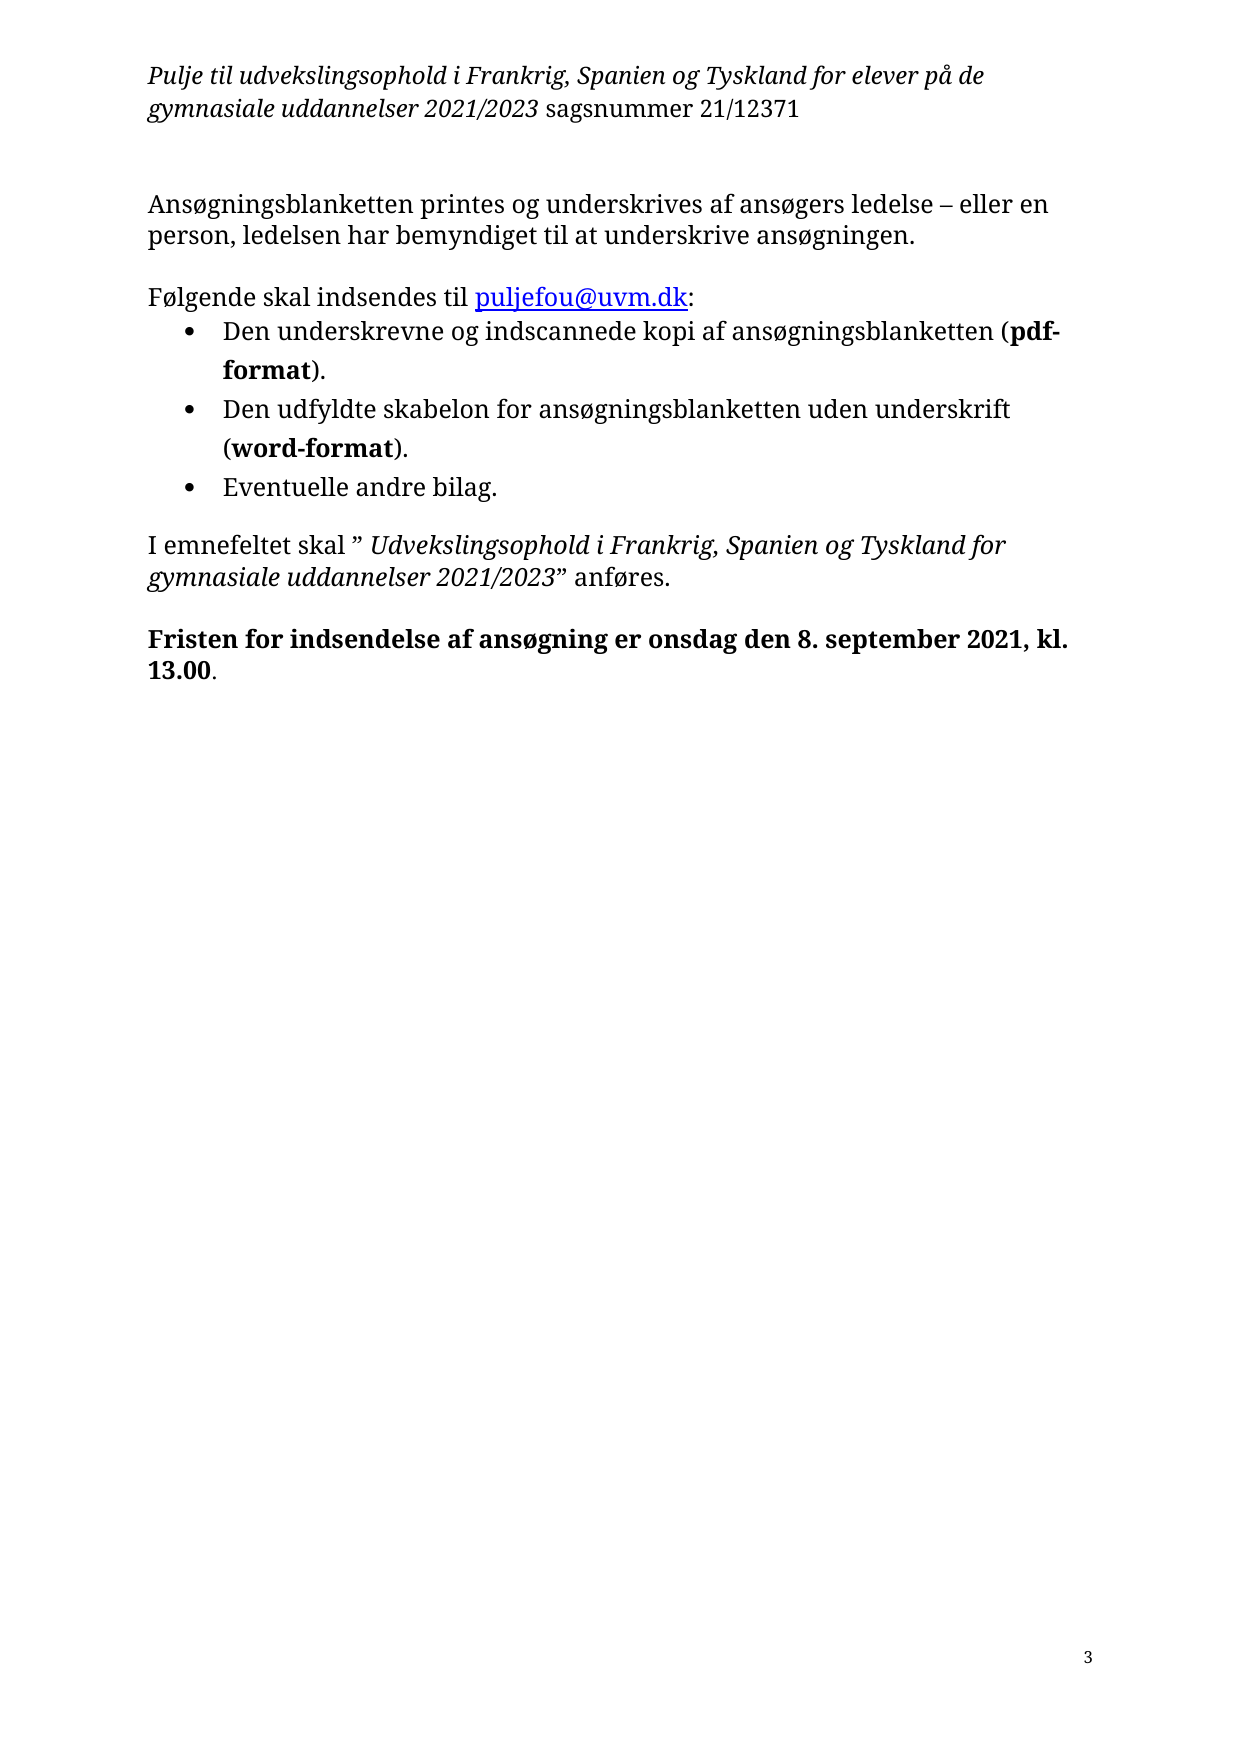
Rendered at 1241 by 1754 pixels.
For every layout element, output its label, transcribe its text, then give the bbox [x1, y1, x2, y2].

list Den udfyldte skabelon for ansøgningsblanketten uden underskrift (word-format). [185, 391, 1092, 465]
list Følgende skal indsendes til puljefou@uvm.dk: [148, 282, 1092, 313]
text I emnefeltet skal ” Udvekslingsophold i Frankrig, Spanien og Tyskland for gymnasiale uddannelser 2021/2023” anføres. [148, 530, 1092, 592]
list Ansøgningsblanketten printes og underskrives af ansøgers ledelse – eller en person, ledelsen har bemyndiget til at underskrive ansøgningen. [148, 188, 1092, 251]
text Fristen for indsendelse af ansøgning er onsdag den 8. september 2021, kl. 13.00. [148, 623, 1092, 686]
list Den underskrevne og indscannede kopi af ansøgningsblanketten (pdf-format). [185, 313, 1092, 386]
list Eventuelle andre bilag. [185, 470, 1092, 504]
